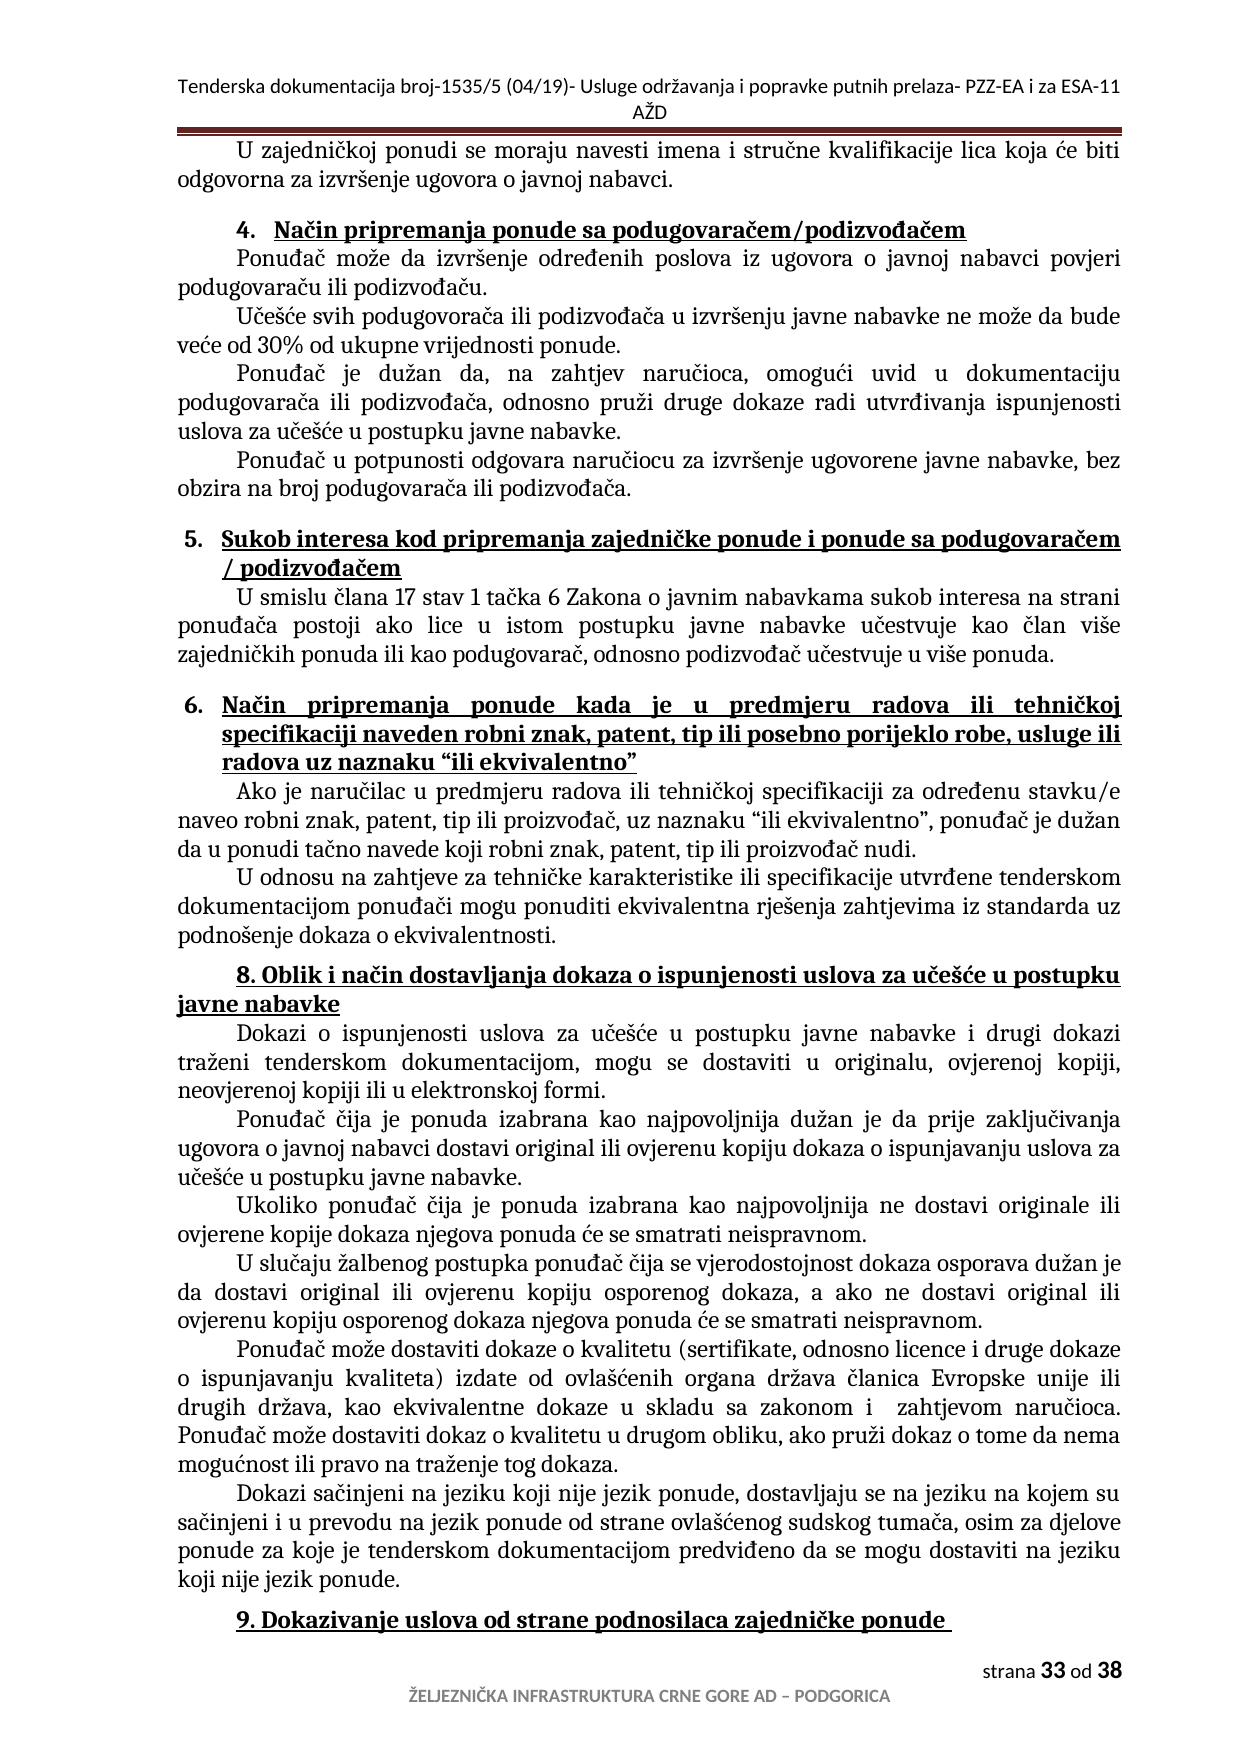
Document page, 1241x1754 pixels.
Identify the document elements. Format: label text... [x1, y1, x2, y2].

text U slučaju žalbenog postupka ponuđač čija se vjerodostojnost dokaza osporava dužan je da dostavi original ili ovjerenu kopiju osporenog dokaza, a ako ne dostavi original ili ovjerenu kopiju osporenog dokaza njegova ponuda će se smatrati neispravnom. [177, 1249, 1122, 1335]
text Ukoliko ponuđač čija je ponuda izabrana kao najpovoljnija ne dostavi originale ili ovjerene kopije dokaza njegova ponuda će se smatrati neispravnom. [177, 1191, 1122, 1249]
list Sukob interesa kod pripremanja zajedničke ponude i ponude sa podugovaračem / podizvođačem [184, 525, 1122, 582]
text U zajedničkoj ponudi se moraju navesti imena i stručne kvalifikacije lica koja će biti odgovorna za izvršenje ugovora o javnoj nabavci. [177, 136, 1122, 193]
text 8. Oblik i način dostavljanja dokaza o ispunjenosti uslova za učešće u postupku javne nabavke [177, 961, 1122, 1019]
text Ako je naručilac u predmjeru radova ili tehničkoj specifikaciji za određenu stavku/e naveo robni znak, patent, tip ili proizvođač, uz naznaku “ili ekvivalentno”, ponuđač je dužan da u ponudi tačno navede koji robni znak, patent, tip ili proizvođač nudi. [177, 777, 1122, 863]
text 9. Dokazivanje uslova od strane podnosilaca zajedničke ponude [177, 1606, 1122, 1635]
text Učešće svih podugovorača ili podizvođača u izvršenju javne nabavke ne može da bude veće od 30% od ukupne vrijednosti ponude. [177, 302, 1122, 359]
text Dokazi o ispunjenosti uslova za učešće u postupku javne nabavke i drugi dokazi traženi tenderskom dokumentacijom, mogu se dostaviti u originalu, ovjerenoj kopiji, neovjerenoj kopiji ili u elektronskoj formi. [177, 1019, 1122, 1105]
text Ponuđač čija je ponuda izabrana kao najpovoljnija dužan je da prije zaključivanja ugovora o javnoj nabavci dostavi original ili ovjerenu kopiju dokaza o ispunjavanju uslova za učešće u postupku javne nabavke. [177, 1105, 1122, 1191]
text Dokazi sačinjeni na jeziku koji nije jezik ponude, dostavljaju se na jeziku na kojem su sačinjeni i u prevodu na jezik ponude od strane ovlašćenog sudskog tumača, osim za djelove ponude za koje je tenderskom dokumentacijom predviđeno da se mogu dostaviti na jeziku koji nije jezik ponude. [177, 1479, 1122, 1594]
text Ponuđač u potpunosti odgovara naručiocu za izvršenje ugovorene javne nabavke, bez obzira na broj podugovarača ili podizvođača. [177, 446, 1122, 503]
text Ponuđač je dužan da, na zahtjev naručioca, omogući uvid u dokumentaciju podugovarača ili podizvođača, odnosno pruži druge dokaze radi utvrđivanja ispunjenosti uslova za učešće u postupku javne nabavke. [177, 359, 1122, 446]
list Način pripremanja ponude sa podugovaračem/podizvođačem [236, 216, 1122, 244]
list Način pripremanja ponude kada je u predmjeru radova ili tehničkoj specifikaciji naveden robni znak, patent, tip ili posebno porijeklo robe, usluge ili radova uz naznaku “ili ekvivalentno” [184, 691, 1122, 777]
text U smislu člana 17 stav 1 tačka 6 Zakona o javnim nabavkama sukob interesa na strani ponuđača postoji ako lice u istom postupku javne nabavke učestvuje kao član više zajedničkih ponuda ili kao podugovarač, odnosno podizvođač učestvuje u više ponuda. [177, 582, 1122, 669]
text Ponuđač može da izvršenje određenih poslova iz ugovora o javnoj nabavci povjeri podugovaraču ili podizvođaču. [177, 244, 1122, 302]
text U odnosu na zahtjeve za tehničke karakteristike ili specifikacije utvrđene tenderskom dokumentacijom ponuđači mogu ponuditi ekvivalentna rješenja zahtjevima iz standarda uz podnošenje dokaza o ekvivalentnosti. [177, 863, 1122, 949]
text Ponuđač može dostaviti dokaze o kvalitetu (sertifikate, odnosno licence i druge dokaze o ispunjavanju kvaliteta) izdate od ovlašćenih organa država članica Evropske unije ili drugih država, kao ekvivalentne dokaze u skladu sa zakonom i zahtjevom naručioca. Ponuđač može dostaviti dokaz o kvalitetu u drugom obliku, ako pruži dokaz o tome da nema mogućnost ili pravo na traženje tog dokaza. [177, 1335, 1122, 1479]
